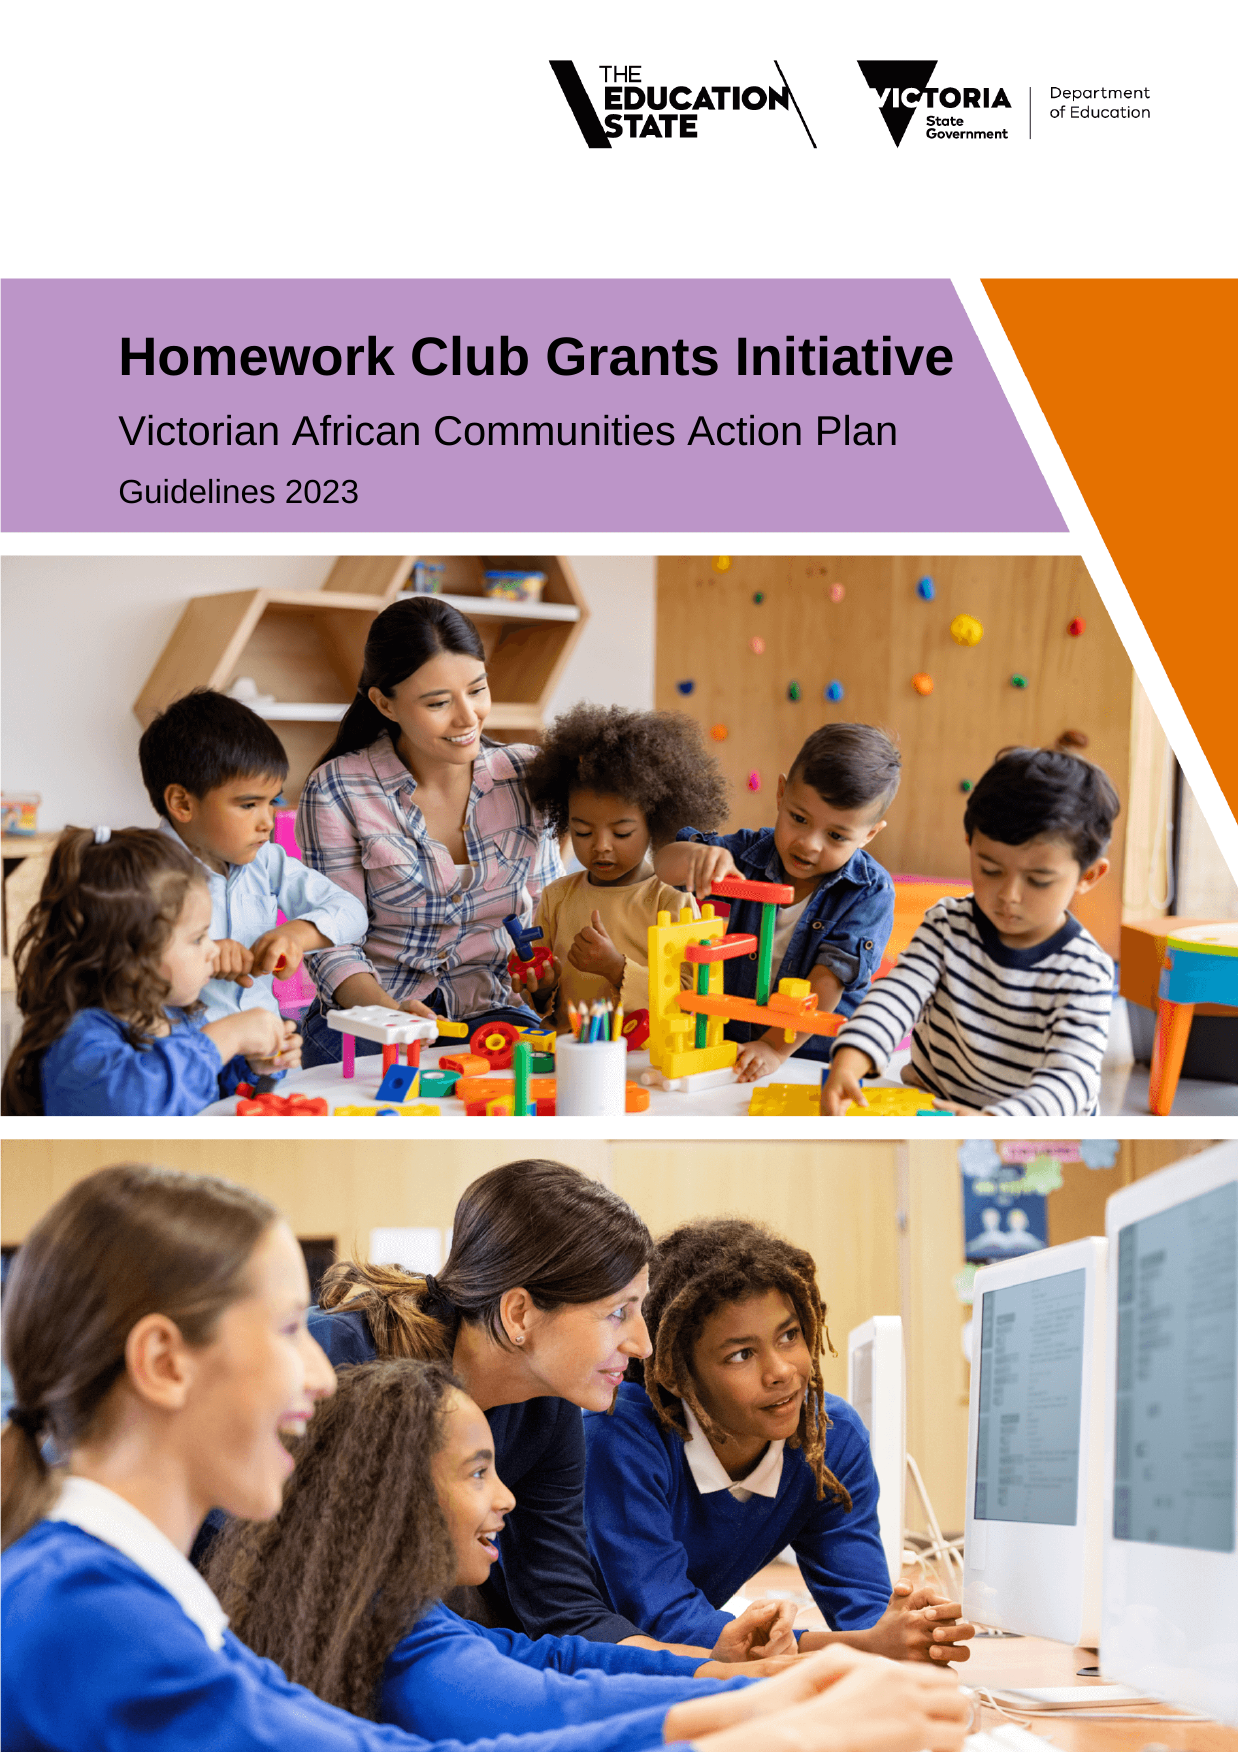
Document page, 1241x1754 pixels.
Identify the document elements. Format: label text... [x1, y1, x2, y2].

picture [0, 1, 1238, 1752]
subtitle Victorian African Communities Action Plan [118, 406, 1122, 454]
title Homework Club Grants Initiative [118, 325, 1122, 387]
subtitle Guidelines 2023 [118, 473, 1122, 511]
